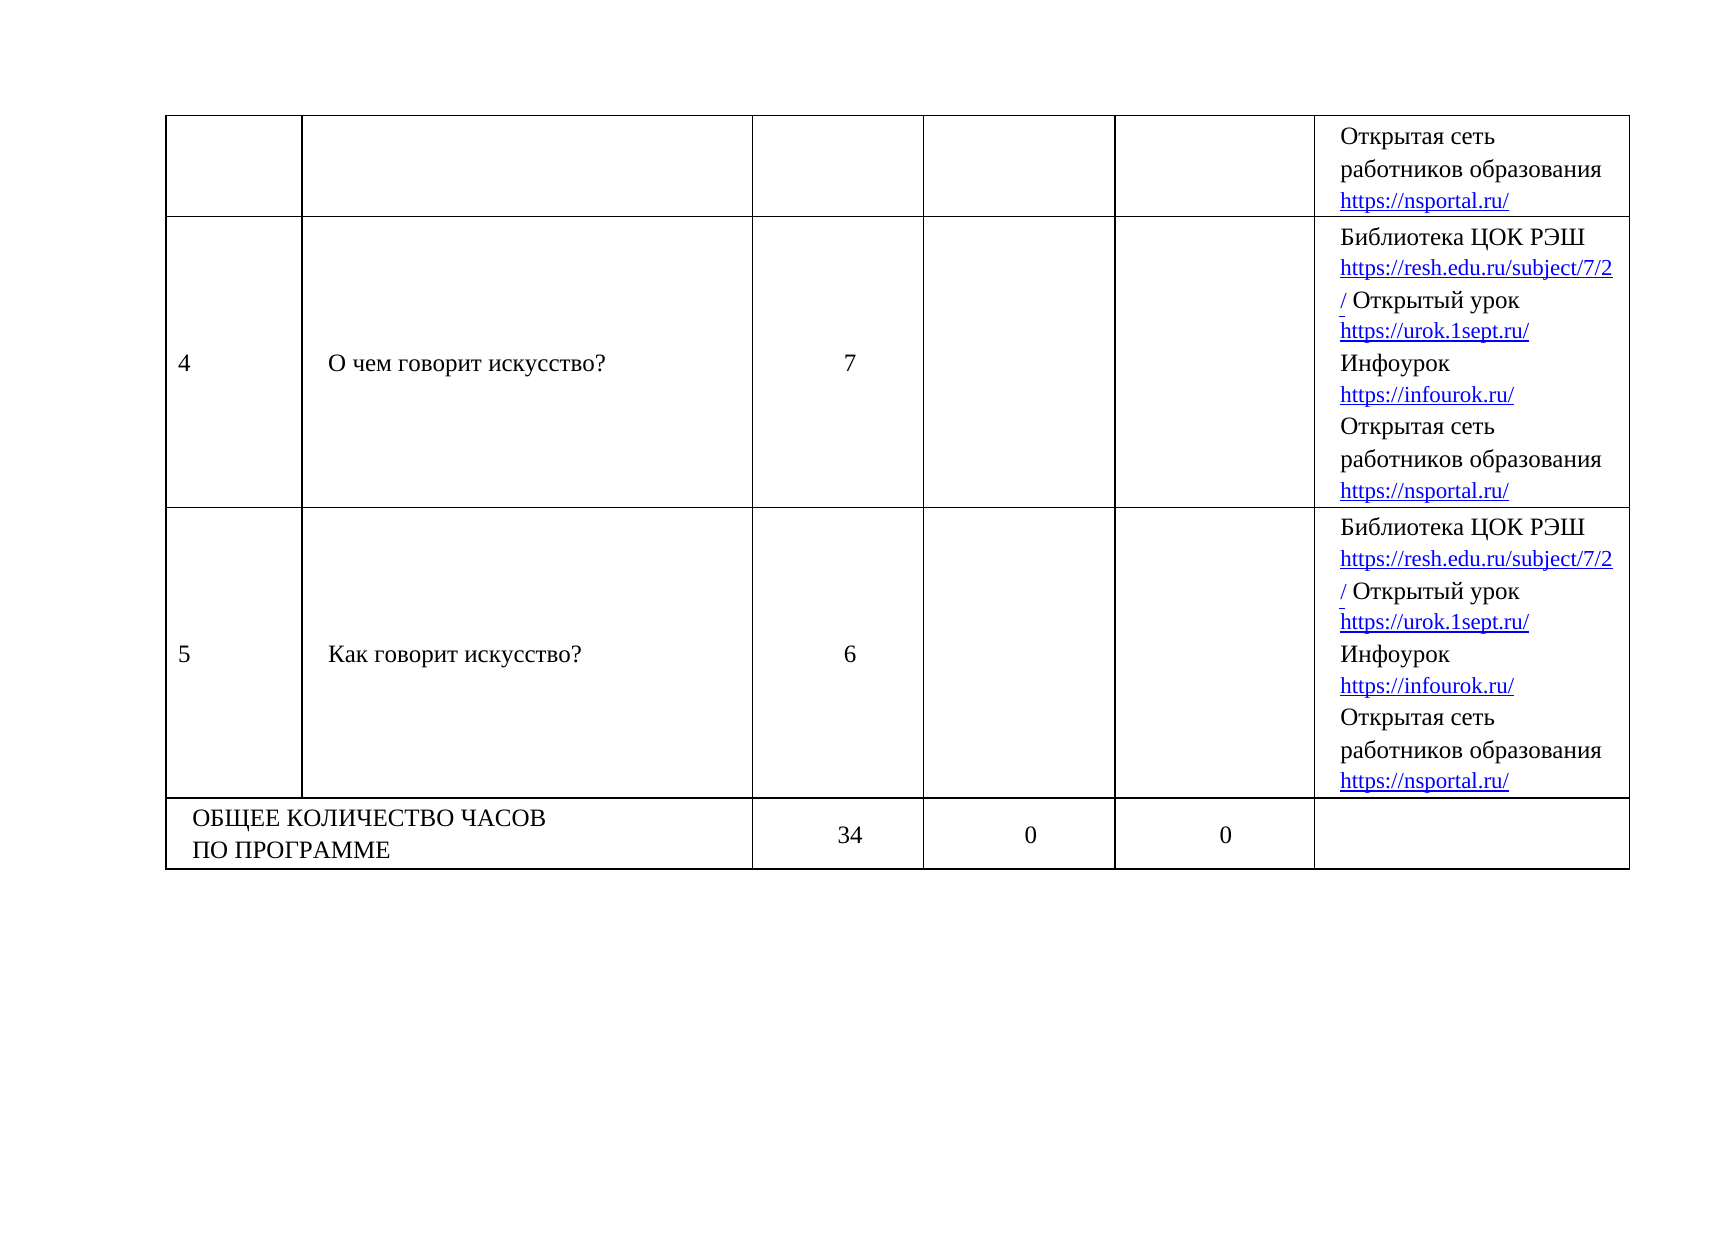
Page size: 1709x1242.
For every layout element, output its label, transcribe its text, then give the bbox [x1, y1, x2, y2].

table_cell 0 [924, 799, 1114, 868]
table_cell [1315, 217, 1629, 506]
table_header [1116, 116, 1314, 216]
table_cell 6 [753, 508, 923, 797]
table_cell [1116, 508, 1314, 797]
table_cell ОБЩЕЕ КОЛИЧЕСТВО ЧАСОВ ПО ПРОГРАММЕ [167, 799, 752, 868]
table_header [303, 116, 752, 216]
table_header [924, 116, 1114, 216]
table_cell 4 [167, 217, 301, 506]
table_cell 5 [167, 508, 301, 797]
table_cell [1315, 799, 1629, 868]
table_header Открытая сеть работников образования https://nsportal.ru/ [1315, 116, 1629, 216]
table_cell 0 [1116, 799, 1314, 868]
table_cell [1116, 217, 1314, 506]
table_cell О чем говорит искусство? [303, 217, 752, 506]
table_cell [924, 217, 1114, 506]
table_header [753, 116, 923, 216]
table_cell [924, 508, 1114, 797]
table_cell 7 [753, 217, 923, 506]
table_cell Как говорит искусство? [303, 508, 752, 797]
table_cell 34 [753, 799, 923, 868]
table_header [167, 116, 301, 216]
